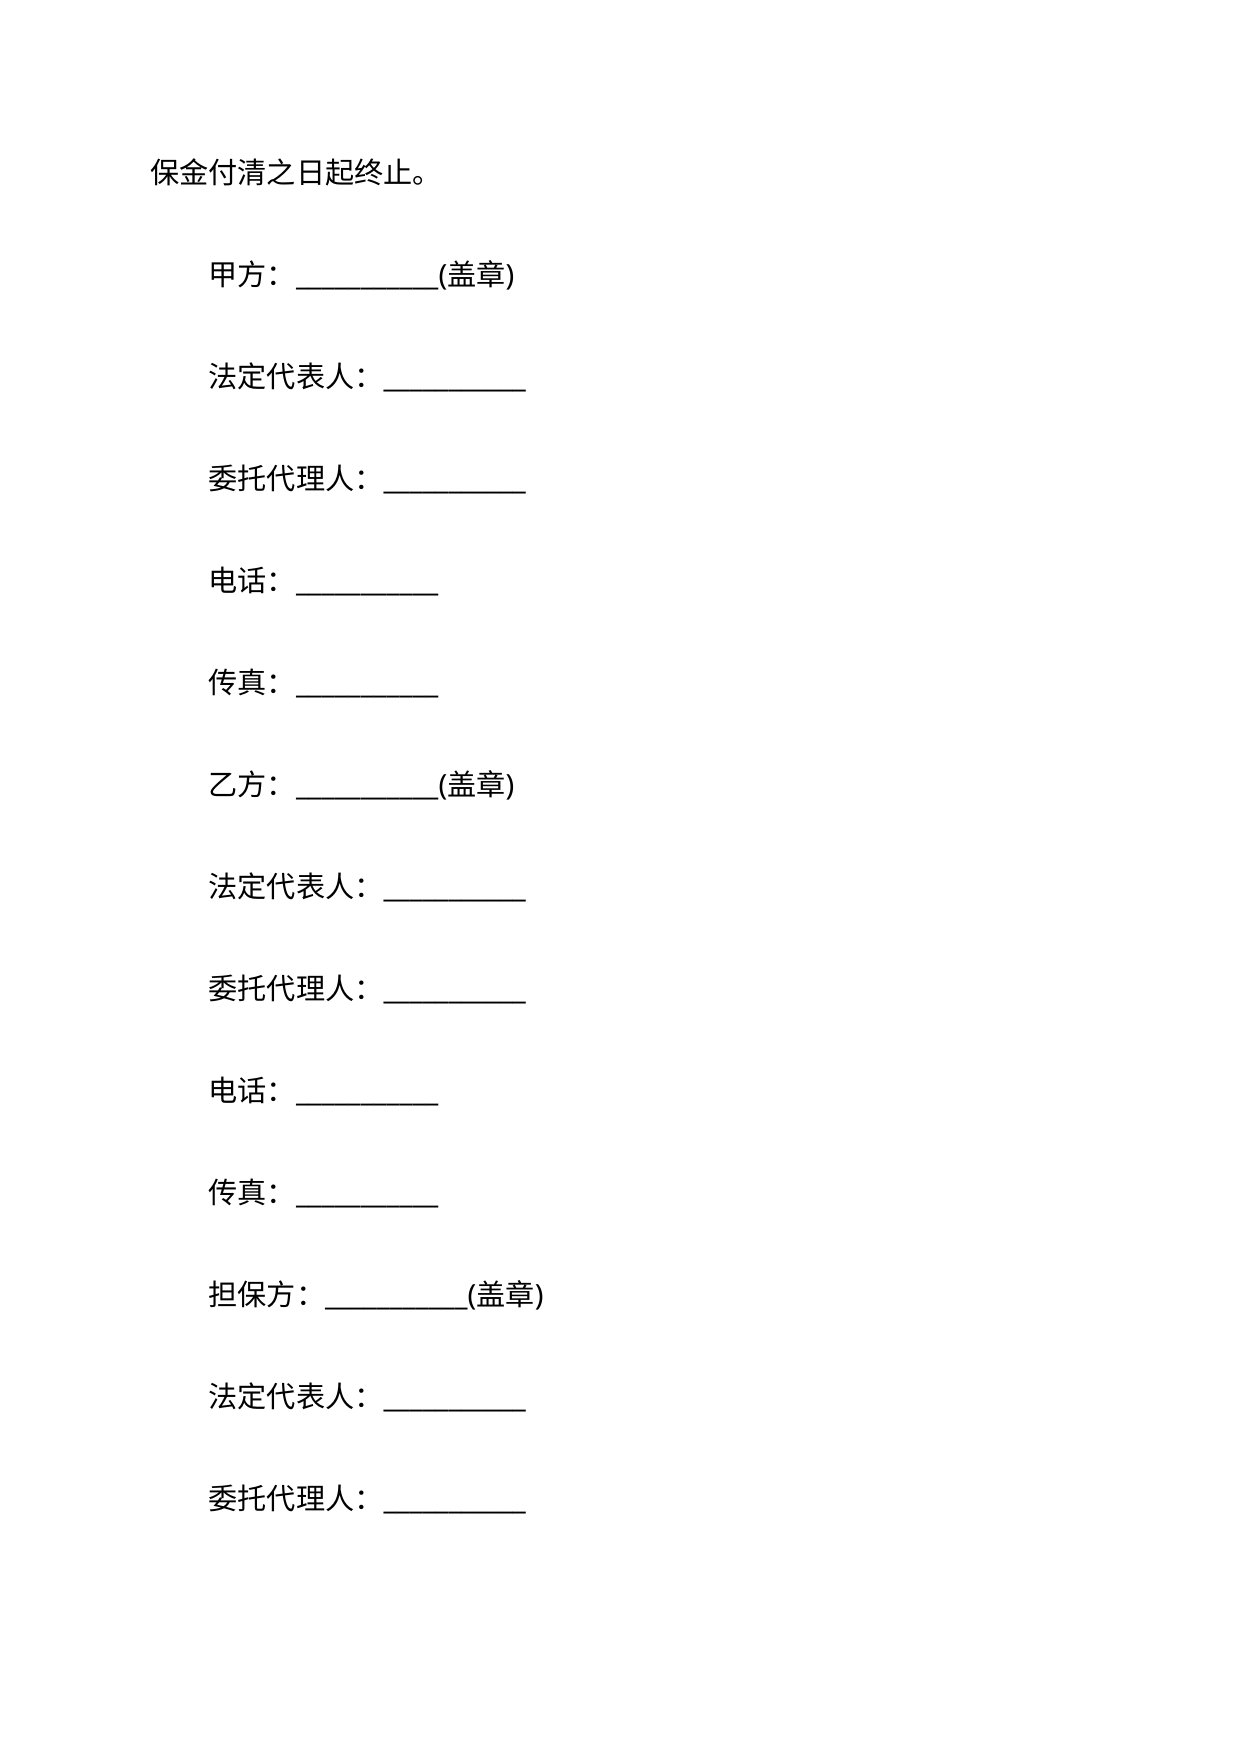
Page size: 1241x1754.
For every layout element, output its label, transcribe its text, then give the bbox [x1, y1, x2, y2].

text 担保方：___________(盖章) [150, 1272, 1090, 1314]
text 法定代表人：___________ [150, 1373, 1090, 1416]
text 传真：___________ [150, 660, 1090, 702]
text 乙方：___________(盖章) [150, 762, 1090, 804]
text 电话：___________ [150, 1068, 1090, 1110]
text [150, 150, 1090, 192]
text 委托代理人：___________ [150, 456, 1090, 498]
text 委托代理人：___________ [150, 966, 1090, 1008]
text 传真：___________ [150, 1169, 1090, 1212]
text 法定代表人：___________ [150, 864, 1090, 906]
text 甲方：___________(盖章) [150, 252, 1090, 294]
text 法定代表人：___________ [150, 354, 1090, 396]
text 委托代理人：___________ [150, 1476, 1090, 1518]
text 电话：___________ [150, 558, 1090, 600]
